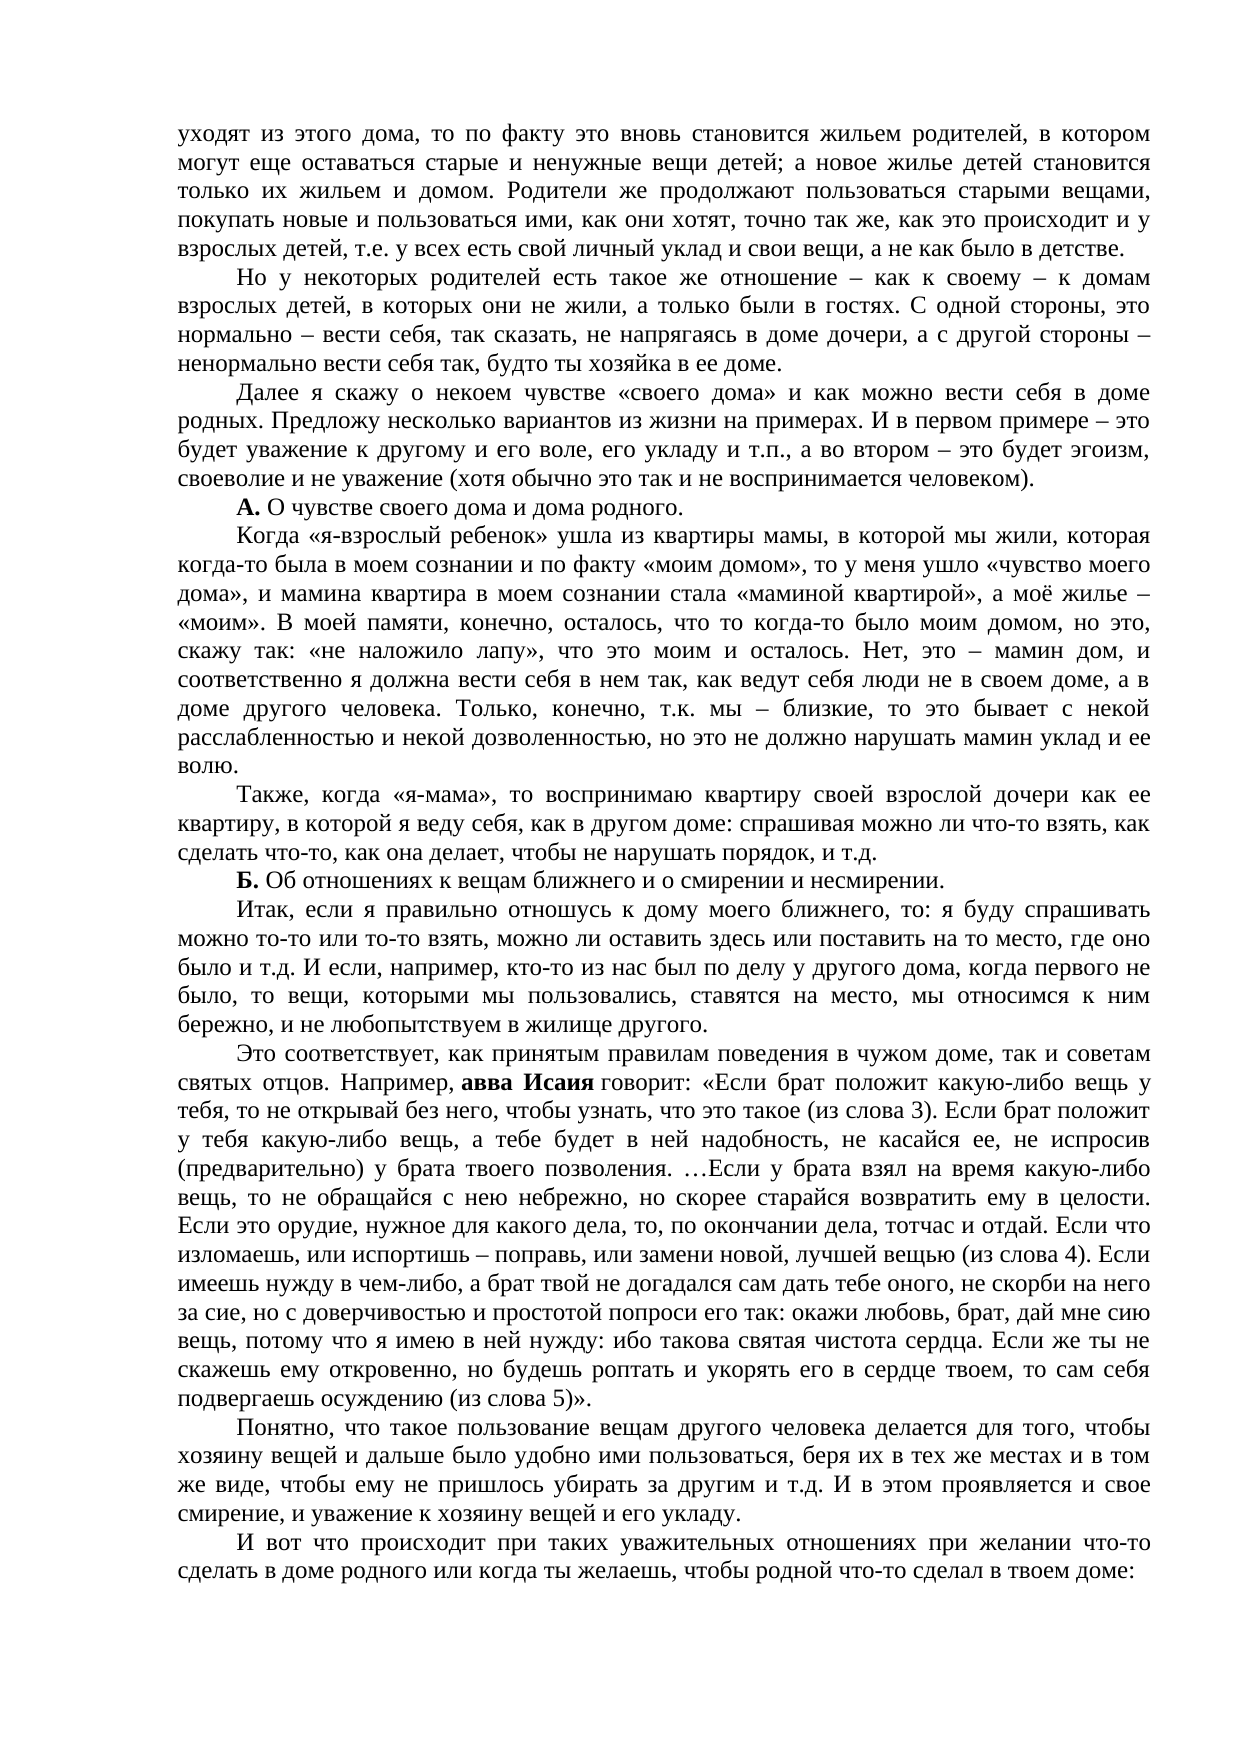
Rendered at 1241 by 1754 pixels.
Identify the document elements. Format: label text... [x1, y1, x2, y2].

text Также, когда «я-мама», то воспринимаю квартиру своей взрослой дочери как ее квартиру, в которой я веду себя, как в другом доме: спрашивая можно ли что-то взять, как сделать что-то, как она делает, чтобы не нарушать порядок, и т.д. [177, 779, 1152, 866]
text Это соответствует, как принятым правилам поведения в чужом доме, так и советам святых отцов. Например, авва Исаия говорит: «Если брат положит какую-либо вещь у тебя, то не открывай без него, чтобы узнать, что это такое (из слова 3). Если брат положит у тебя какую-либо вещь, а тебе будет в ней надобность, не касайся ее, не испросив (предварительно) у брата твоего позволения. …Если у брата взял на время какую-либо вещь, то не обращайся с нею небрежно, но скорее старайся возвратить ему в целости. Если это орудие, нужное для какого дела, то, по окончании дела, тотчас и отдай. Если что изломаешь, или испортишь – поправь, или замени новой, лучшей вещью (из слова 4). Если имеешь нужду в чем-либо, а брат твой не догадался сам дать тебе оного, не скорби на него за сие, но с доверчивостью и простотой попроси его так: окажи любовь, брат, дай мне сию вещь, потому что я имею в ней нужду: ибо такова святая чистота сердца. Если же ты не скажешь ему откровенно, но будешь роптать и укорять его в сердце твоем, то сам себя подвергаешь осуждению (из слова 5)». [177, 1038, 1152, 1412]
text И вот что происходит при таких уважительных отношениях при желании что-то сделать в доме родного или когда ты желаешь, чтобы родной что-то сделал в твоем доме: [177, 1527, 1152, 1584]
text Итак, если я правильно отношусь к дому моего ближнего, то: я буду спрашивать можно то-то или то-то взять, можно ли оставить здесь или поставить на то место, где оно было и т.д. И если, например, кто-то из нас был по делу у другого дома, когда первого не было, то вещи, которыми мы пользовались, ставятся на место, мы относимся к ним бережно, и не любопытствуем в жилище другого. [177, 894, 1152, 1038]
text Далее я скажу о некоем чувстве «своего дома» и как можно вести себя в доме родных. Предложу несколько вариантов из жизни на примерах. И в первом примере – это будет уважение к другому и его воле, его укладу и т.п., а во втором – это будет эгоизм, своеволие и не уважение (хотя обычно это так и не воспринимается человеком). [177, 377, 1152, 492]
text Но у некоторых родителей есть такое же отношение – как к своему – к домам взрослых детей, в которых они не жили, а только были в гостях. С одной стороны, это нормально – вести себя, так сказать, не напрягаясь в доме дочери, а с другой стороны – ненормально вести себя так, будто ты хозяйка в ее доме. [177, 262, 1152, 377]
text Когда «я-взрослый ребенок» ушла из квартиры мамы, в которой мы жили, которая когда-то была в моем сознании и по факту «моим домом», то у меня ушло «чувство моего дома», и мамина квартира в моем сознании стала «маминой квартирой», а моё жилье – «моим». В моей памяти, конечно, осталось, что то когда-то было моим домом, но это, скажу так: «не наложило лапу», что это моим и осталось. Нет, это – мамин дом, и соответственно я должна вести себя в нем так, как ведут себя люди не в своем доме, а в доме другого человека. Только, конечно, т.к. мы – близкие, то это бывает с некой расслабленностью и некой дозволенностью, но это не должно нарушать мамин уклад и ее волю. [177, 521, 1152, 779]
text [177, 118, 1152, 262]
text Понятно, что такое пользование вещам другого человека делается для того, чтобы хозяину вещей и дальше было удобно ими пользоваться, беря их в тех же местах и в том же виде, чтобы ему не пришлось убирать за другим и т.д. И в этом проявляется и свое смирение, и уважение к хозяину вещей и его укладу. [177, 1412, 1152, 1527]
text А. О чувстве своего дома и дома родного. [177, 492, 1152, 521]
text Б. Об отношениях к вещам ближнего и о смирении и несмирении. [177, 866, 1152, 894]
